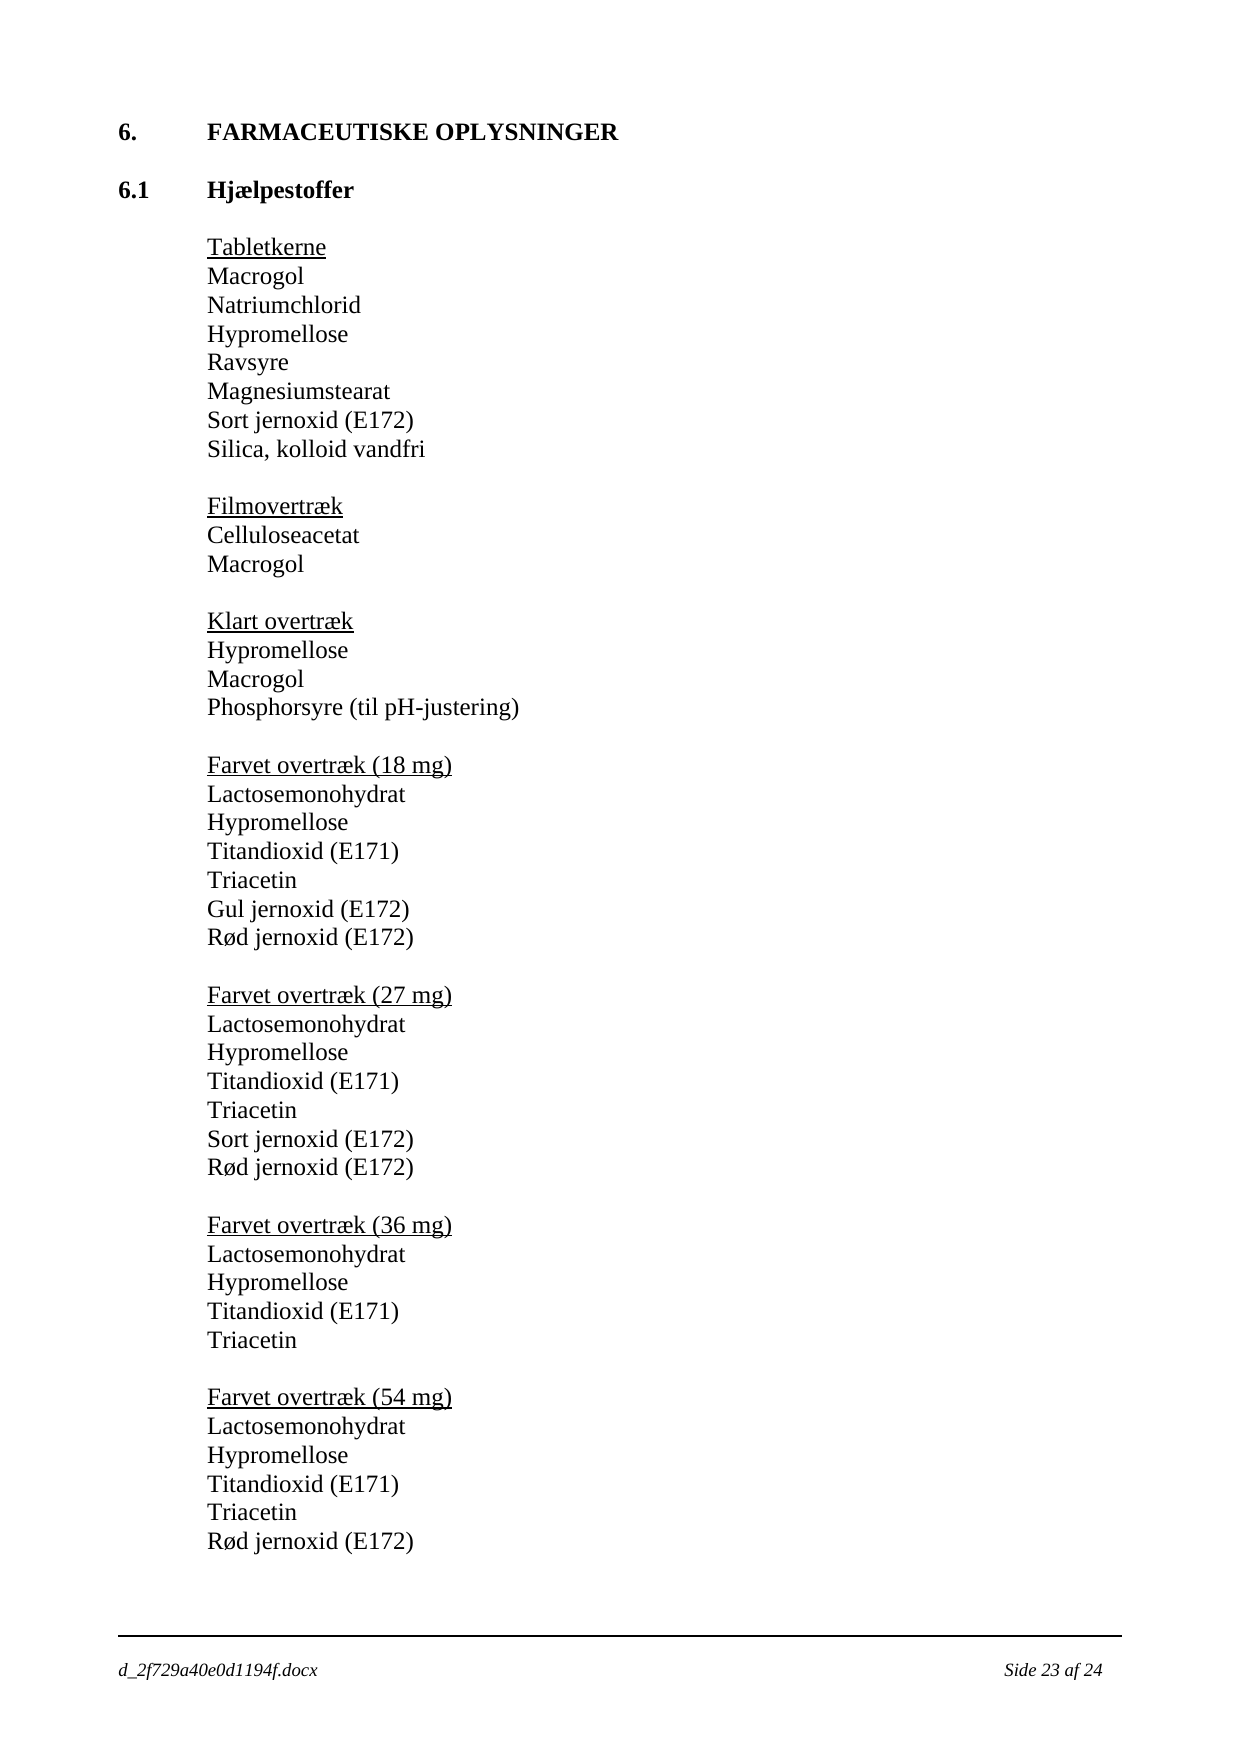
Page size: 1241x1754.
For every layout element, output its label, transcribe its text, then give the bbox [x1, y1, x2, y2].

text Hypromellose [207, 1037, 1122, 1066]
text Phosphorsyre (til pH-justering) [207, 692, 1122, 721]
text Macrogol [207, 549, 1122, 577]
text Macrogol [207, 261, 1122, 290]
text Lactosemonohydrat [207, 779, 1122, 807]
text Ravsyre [207, 347, 1122, 376]
text Hypromellose [207, 1440, 1122, 1469]
text Hypromellose [207, 807, 1122, 836]
text Celluloseacetat [207, 520, 1122, 549]
text Titandioxid (E171) [207, 836, 1122, 865]
text Rød jernoxid (E172) [207, 922, 1122, 951]
text Silica, kolloid vandfri [207, 434, 1122, 462]
text 6.1 Hjælpestoffer [118, 175, 1122, 204]
text Titandioxid (E171) [207, 1066, 1122, 1095]
text Triacetin [207, 1497, 1122, 1526]
text Klart overtræk [207, 606, 1122, 635]
text Farvet overtræk (36 mg) [207, 1210, 1122, 1239]
text Natriumchlorid [207, 290, 1122, 319]
text Hypromellose [207, 635, 1122, 664]
text Farvet overtræk (27 mg) [207, 980, 1122, 1009]
text Magnesiumstearat [207, 376, 1122, 405]
text Sort jernoxid (E172) [207, 405, 1122, 434]
text 6. FARMACEUTISKE OPLYSNINGER [118, 117, 1122, 146]
text Rød jernoxid (E172) [207, 1152, 1122, 1181]
text Lactosemonohydrat [207, 1411, 1122, 1440]
text Triacetin [207, 1325, 1122, 1354]
text Gul jernoxid (E172) [207, 894, 1122, 922]
text Farvet overtræk (18 mg) [207, 750, 1122, 779]
text Titandioxid (E171) [207, 1296, 1122, 1325]
text Filmovertræk [207, 491, 1122, 520]
text Farvet overtræk (54 mg) [207, 1382, 1122, 1411]
text Hypromellose [207, 319, 1122, 347]
text Titandioxid (E171) [207, 1469, 1122, 1497]
text Triacetin [207, 1095, 1122, 1124]
text Hypromellose [207, 1267, 1122, 1296]
text Triacetin [207, 865, 1122, 894]
text Lactosemonohydrat [207, 1239, 1122, 1267]
text Lactosemonohydrat [207, 1009, 1122, 1037]
text Tabletkerne [207, 232, 1122, 261]
text Rød jernoxid (E172) [207, 1526, 1122, 1555]
text Sort jernoxid (E172) [207, 1124, 1122, 1152]
text Macrogol [207, 664, 1122, 692]
